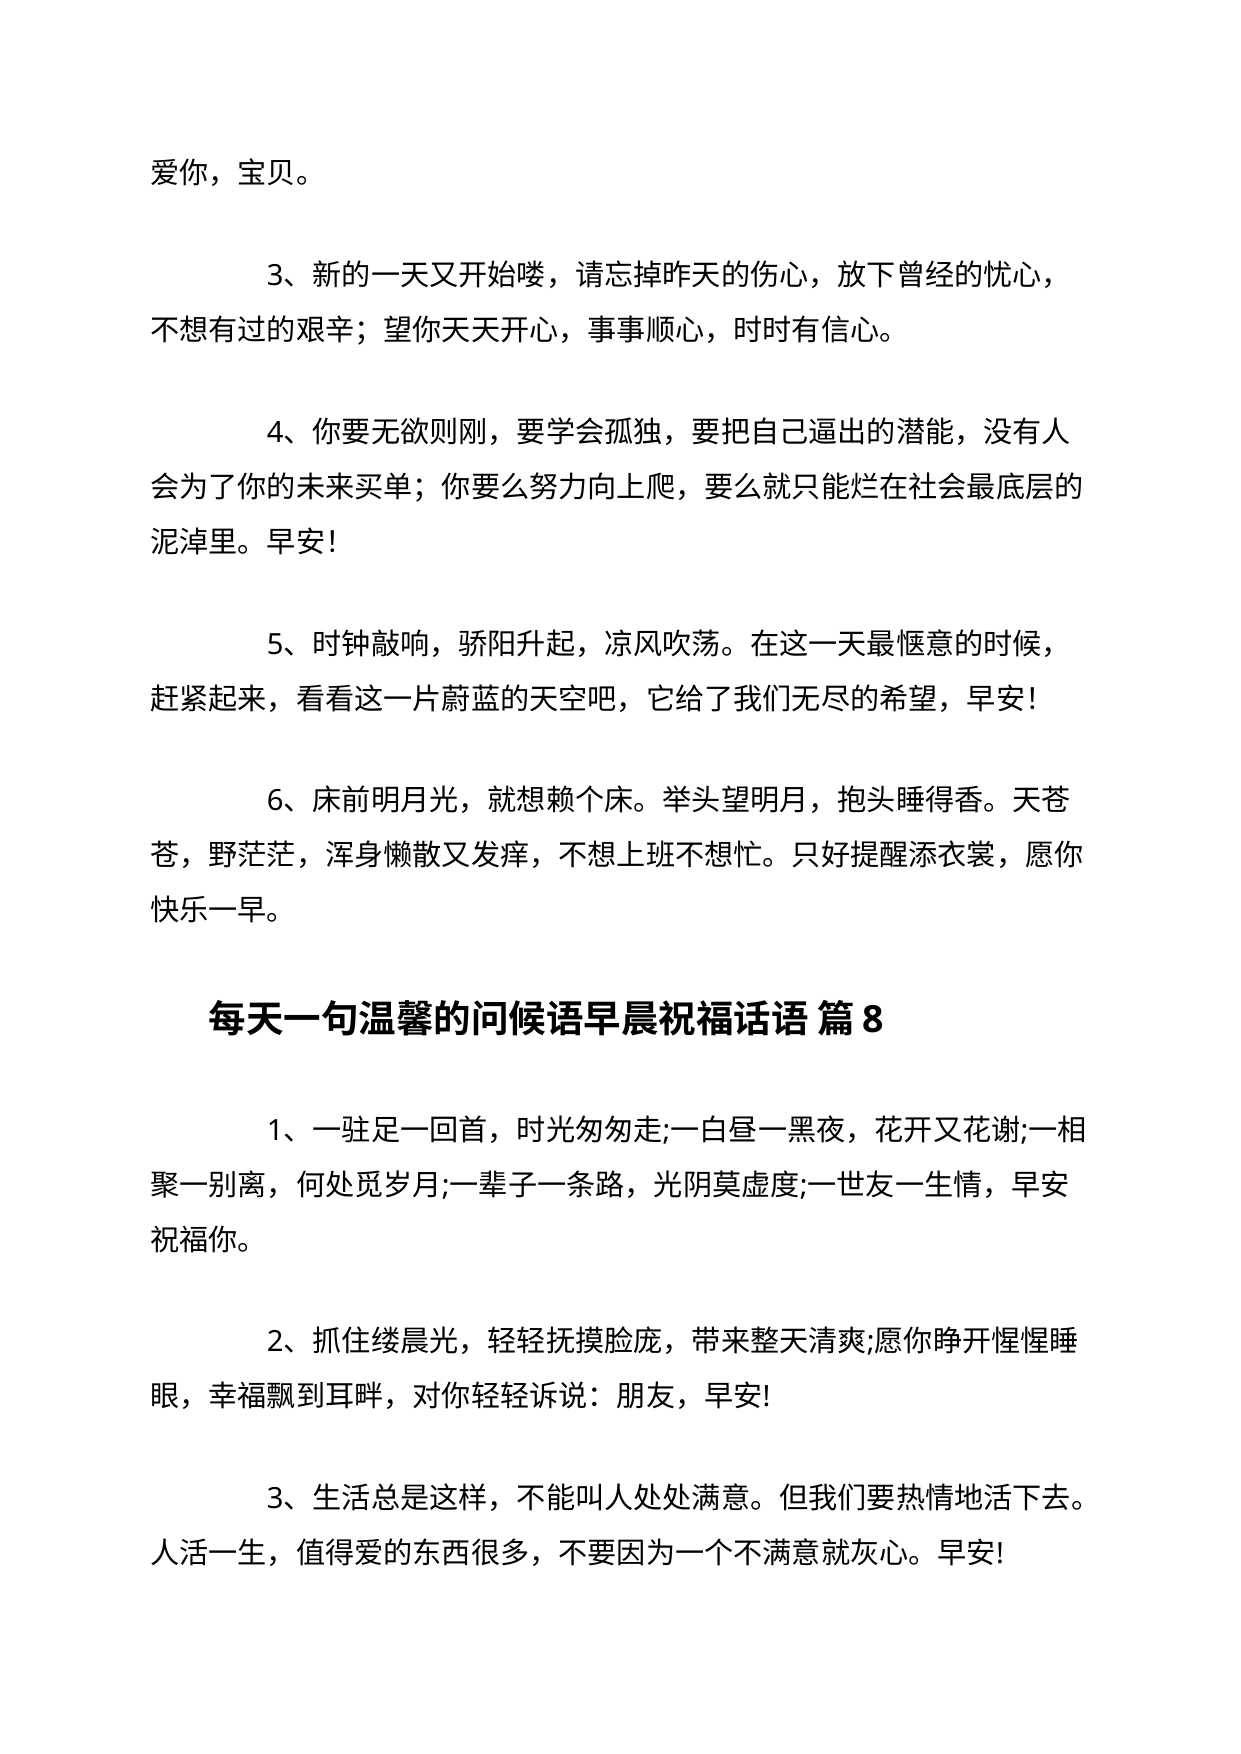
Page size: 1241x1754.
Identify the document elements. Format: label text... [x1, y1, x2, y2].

text 1、一驻足一回首，时光匆匆走;一白昼一黑夜，花开又花谢;一相聚一别离，何处觅岁月;一辈子一条路，光阴莫虚度;一世友一生情，早安祝福你。 [150, 1106, 1090, 1258]
text 2、抓住缕晨光，轻轻抚摸脸庞，带来整天清爽;愿你睁开惺惺睡眼，幸福飘到耳畔，对你轻轻诉说：朋友，早安! [150, 1318, 1090, 1415]
text 6、床前明月光，就想赖个床。举头望明月，抱头睡得香。天苍苍，野茫茫，浑身懒散又发痒，不想上班不想忙。只好提醒添衣裳，愿你快乐一早。 [150, 777, 1090, 929]
text 5、时钟敲响，骄阳升起，凉风吹荡。在这一天最惬意的时候，赶紧起来，看看这一片蔚蓝的天空吧，它给了我们无尽的希望，早安！ [150, 620, 1090, 717]
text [150, 150, 1090, 192]
text 4、你要无欲则刚，要学会孤独，要把自己逼出的潜能，没有人会为了你的未来买单；你要么努力向上爬，要么就只能烂在社会最底层的泥淖里。早安！ [150, 408, 1090, 561]
text 每天一句温馨的问候语早晨祝福话语 篇8 [150, 989, 1090, 1043]
text 3、新的一天又开始喽，请忘掉昨天的伤心，放下曾经的忧心，不想有过的艰辛；望你天天开心，事事顺心，时时有信心。 [150, 252, 1090, 349]
text 3、生活总是这样，不能叫人处处满意。但我们要热情地活下去。人活一生，值得爱的东西很多，不要因为一个不满意就灰心。早安! [150, 1475, 1090, 1572]
